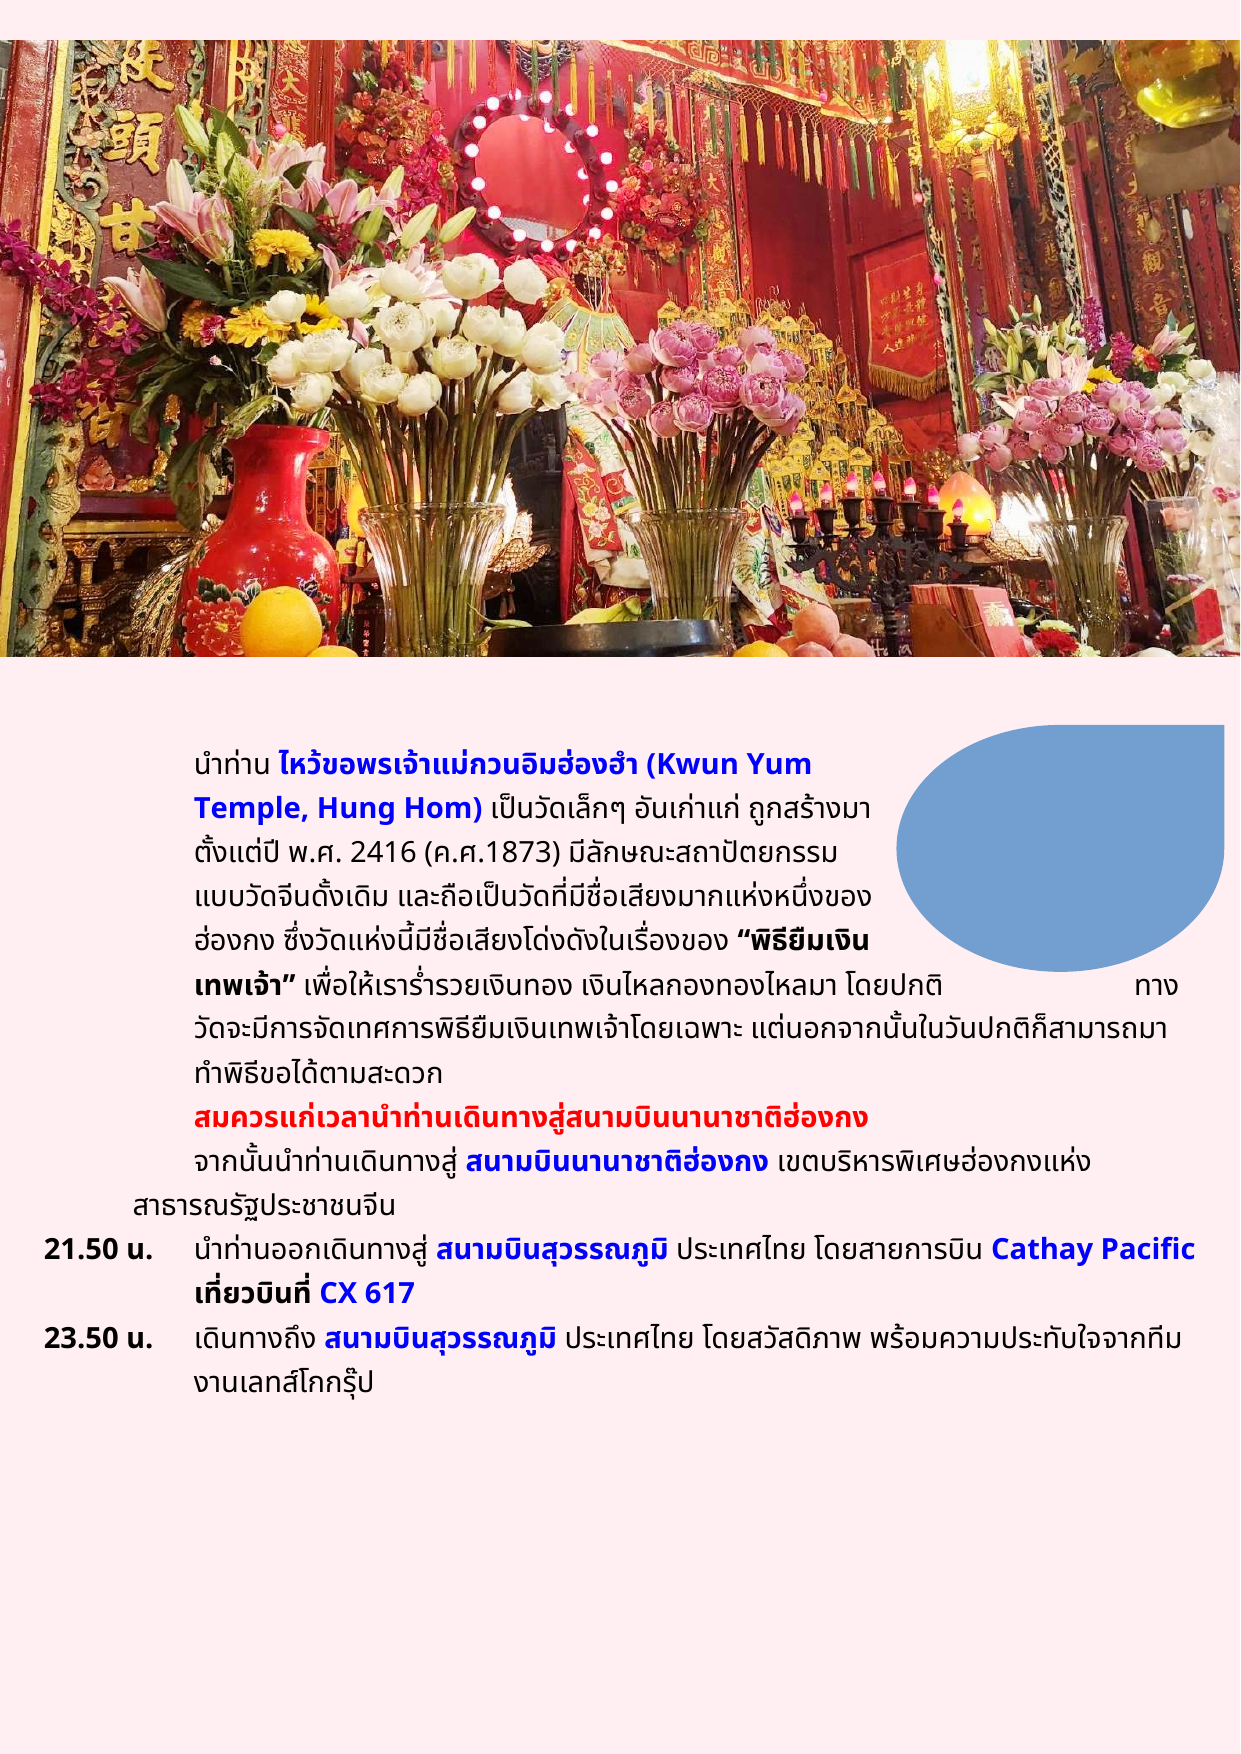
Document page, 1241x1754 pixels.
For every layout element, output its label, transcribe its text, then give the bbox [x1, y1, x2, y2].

text สมควรแก่เวลานำท่านเดินทางสู่สนามบินนานาชาติฮ่องกง [137, 1096, 1195, 1140]
text นำท่าน ไหว้ขอพรเจ้าแม่กวนอิมฮ่องฮำ (Kwun Yum Temple, Hung Hom) เป็นวัดเล็กๆ อันเก่าแก่ ถูกสร้างมาตั้งแต่ปี พ.ศ. 2416 (ค.ศ.1873) มีลักษณะสถาปัตยกรรมแบบวัดจีนดั้งเดิม และถือเป็นวัดที่มีชื่อเสียงมากแห่งหนึ่งของฮ่องกง ซึ่งวัดแห่งนี้มีชื่อเสียงโด่งดังในเรื่องของ “พิธียืมเงินเทพเจ้า” เพื่อให้เรารํ่ารวยเงินทอง เงินไหลกองทองไหลมา โดยปกติทางวัดจะมีการจัดเทศการพิธียืมเงินเทพเจ้าโดยเฉพาะ แต่นอกจากนั้นในวันปกติก็สามารถมาทำพิธีขอได้ตามสะดวก [193, 743, 1197, 1096]
text 21.50 น. นำท่านออกเดินทางสู่ สนามบินสุวรรณภูมิ ประเทศไทย โดยสายการบิน Cathay Pacific เที่ยวบินที่ CX 617 [43, 1228, 1197, 1317]
text จากนั้นนำท่านเดินทางสู่ สนามบินนานาชาติฮ่องกง เขตบริหารพิเศษฮ่องกงแห่งสาธารณรัฐประชาชนจีน [132, 1140, 1197, 1228]
picture [0, 40, 1241, 657]
text 23.50 น. เดินทางถึง สนามบินสุวรรณภูมิ ประเทศไทย โดยสวัสดิภาพ พร้อมความประทับใจจากทีมงานเลทส์โกกรุ๊ป [43, 1317, 1197, 1405]
